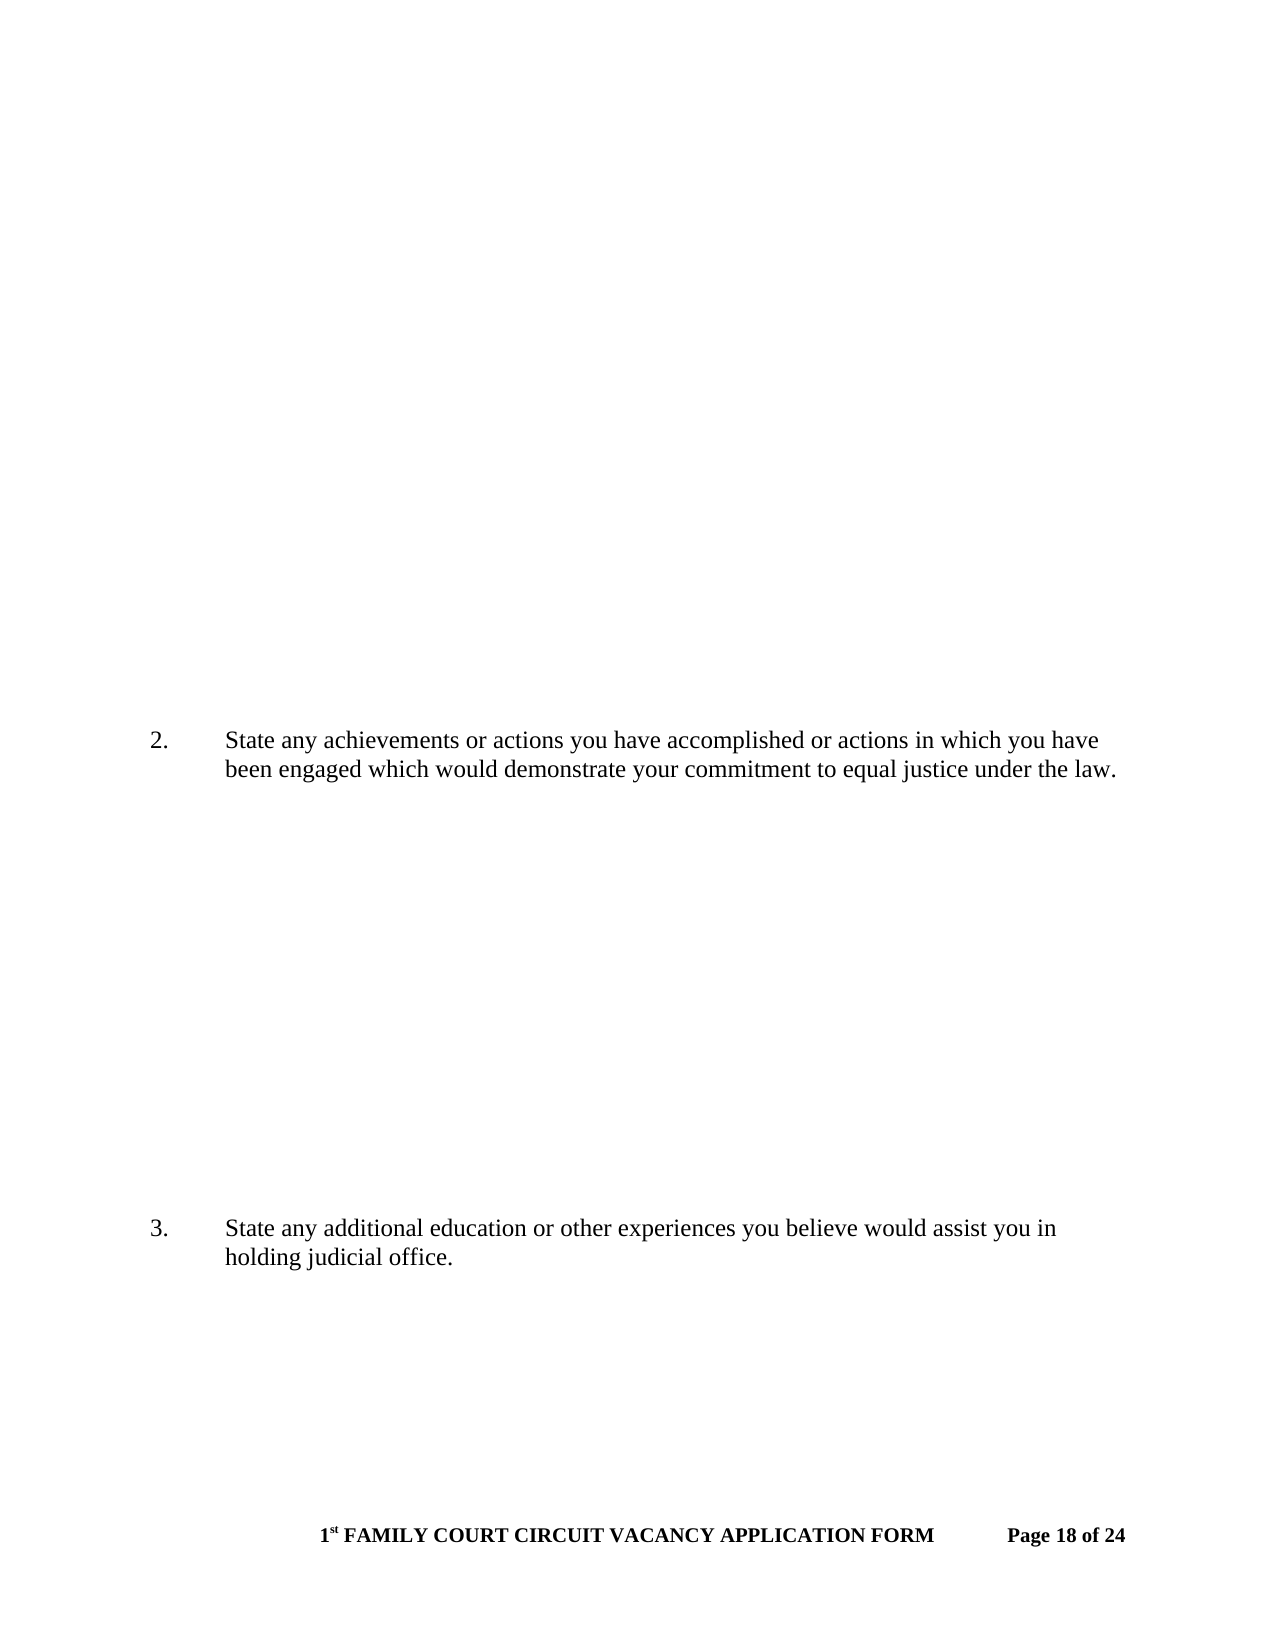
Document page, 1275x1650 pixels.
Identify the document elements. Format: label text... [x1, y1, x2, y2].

text 2. State any achievements or actions you have accomplished or actions in which you have been engaged which would demonstrate your commitment to equal justice under the law. [150, 725, 1125, 782]
text 3. State any additional education or other experiences you believe would assist you in holding judicial office. [150, 1213, 1125, 1271]
